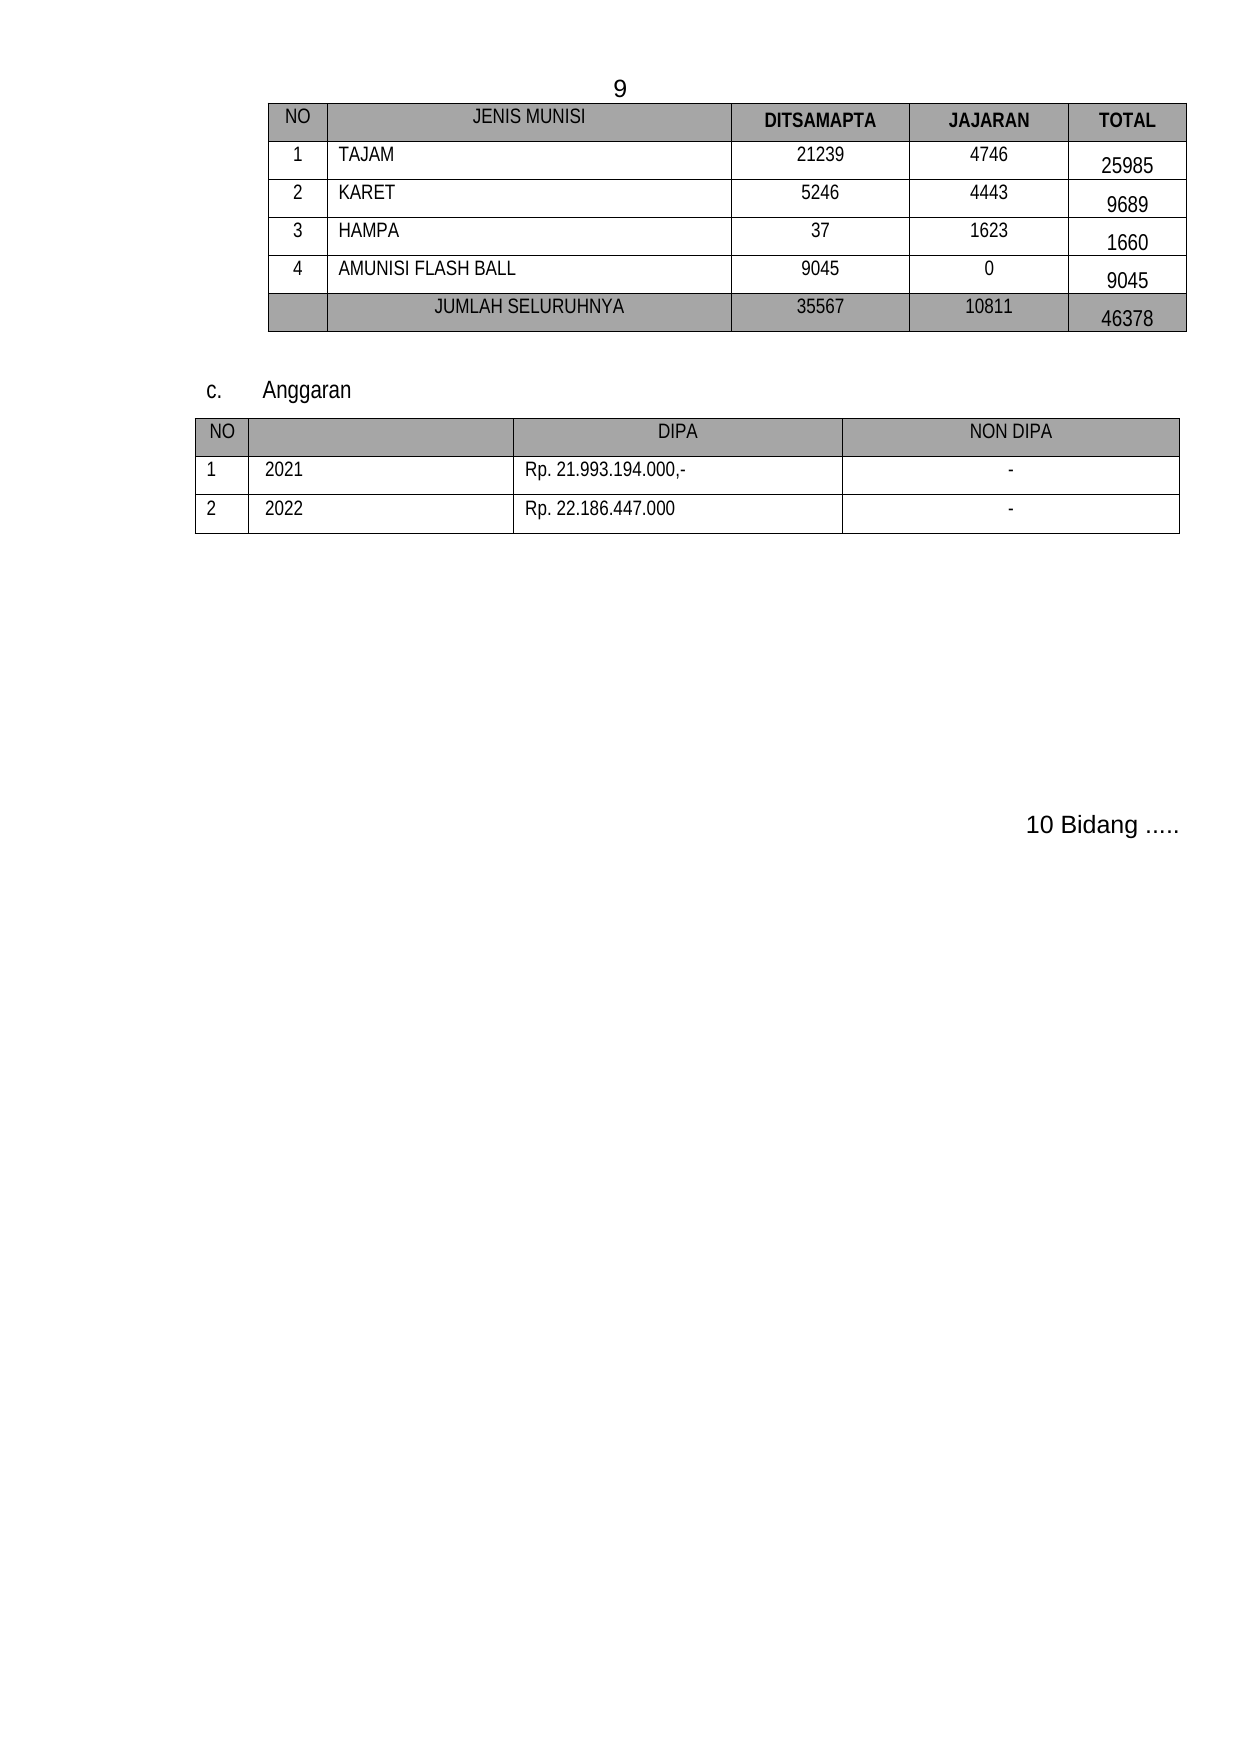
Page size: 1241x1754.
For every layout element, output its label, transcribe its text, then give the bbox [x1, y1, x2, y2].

table_cell Rp. 21.993.194.000,- [514, 457, 842, 494]
table_cell 1 [196, 457, 248, 494]
table_header JENIS MUNISI [328, 104, 731, 141]
table_cell TAJAM [328, 142, 731, 179]
table_cell 4 [269, 256, 327, 293]
table_cell 2 [196, 495, 248, 532]
table_cell 2022 [249, 495, 513, 532]
table_cell HAMPA [328, 218, 731, 255]
table_cell - [843, 457, 1179, 494]
table_cell - [843, 495, 1179, 532]
table_header TOTAL [1069, 104, 1186, 141]
table_cell 1660 [1069, 218, 1186, 255]
table_header NO [196, 419, 248, 456]
table_cell Rp. 22.186.447.000 [514, 495, 842, 532]
table_cell 2 [269, 180, 327, 217]
table_cell 21239 [732, 142, 909, 179]
table_cell 2021 [249, 457, 513, 494]
table_cell 37 [732, 218, 909, 255]
table_cell 9045 [732, 256, 909, 293]
table_cell KARET [328, 180, 731, 217]
table_cell 3 [269, 218, 327, 255]
table_cell 4443 [910, 180, 1068, 217]
table_cell 9045 [1069, 256, 1186, 293]
table_cell 5246 [732, 180, 909, 217]
table_header NO [269, 104, 327, 141]
table_cell 9689 [1069, 180, 1186, 217]
table_cell 1623 [910, 218, 1068, 255]
table_cell 35567 [732, 294, 909, 331]
table_header JAJARAN [910, 104, 1068, 141]
table_cell 46378 [1069, 294, 1186, 331]
table_cell 25985 [1069, 142, 1186, 179]
table_cell 4746 [910, 142, 1068, 179]
table_cell AMUNISI FLASH BALL [328, 256, 731, 293]
table_cell 10811 [910, 294, 1068, 331]
table_header NON DIPA [843, 419, 1179, 456]
table_header DITSAMAPTA [732, 104, 909, 141]
table_header DIPA [514, 419, 842, 456]
table_cell 1 [269, 142, 327, 179]
table_cell [269, 294, 327, 331]
table_cell 0 [910, 256, 1068, 293]
table_header [249, 419, 513, 456]
table_cell JUMLAH SELURUHNYA [328, 294, 731, 331]
list Anggaran [206, 375, 1089, 404]
